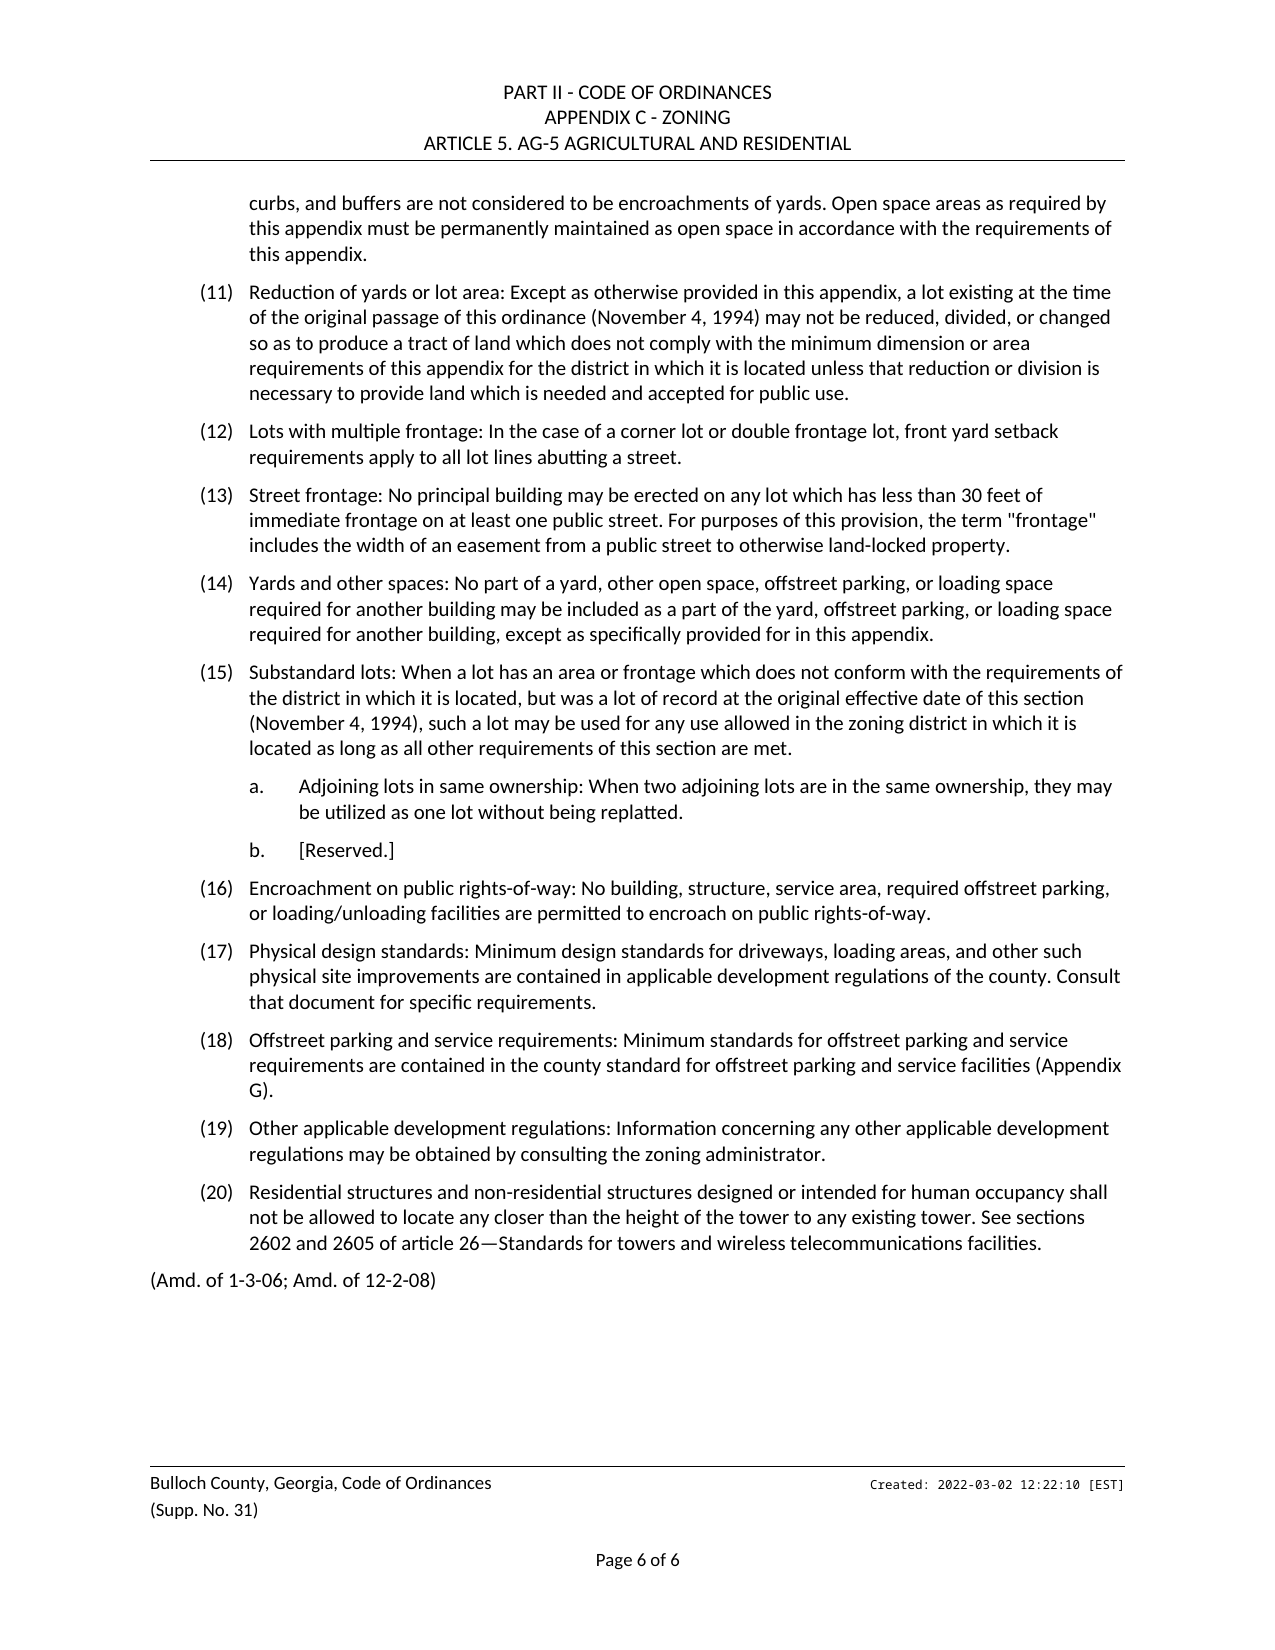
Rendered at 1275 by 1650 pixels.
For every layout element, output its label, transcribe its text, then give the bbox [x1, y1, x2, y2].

list (20) Residential structures and non-residential structures designed or intended for human occupancy shall not be allowed to locate any closer than the height of the tower to any existing tower. See sections 2602 and 2605 of article 26—Standards for towers and wireless telecommunications facilities. [199, 1179, 1125, 1255]
list (19) Other applicable development regulations: Information concerning any other applicable development regulations may be obtained by consulting the zoning administrator. [199, 1116, 1125, 1166]
list (17) Physical design standards: Minimum design standards for driveways, loading areas, and other such physical site improvements are contained in applicable development regulations of the county. Consult that document for specific requirements. [199, 938, 1125, 1014]
list (16) Encroachment on public rights-of-way: No building, structure, service area, required offstreet parking, or loading/unloading facilities are permitted to encroach on public rights-of-way. [199, 875, 1125, 926]
list (12) Lots with multiple frontage: In the case of a corner lot or double frontage lot, front yard setback requirements apply to all lot lines abutting a street. [199, 418, 1125, 469]
list (13) Street frontage: No principal building may be erected on any lot which has less than 30 feet of immediate frontage on at least one public street. For purposes of this provision, the term "frontage" includes the width of an easement from a public street to otherwise land-locked property. [199, 482, 1125, 558]
list (14) Yards and other spaces: No part of a yard, other open space, offstreet parking, or loading space required for another building may be included as a part of the yard, offstreet parking, or loading space required for another building, except as specifically provided for in this appendix. [199, 571, 1125, 647]
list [199, 190, 1125, 266]
list (15) Substandard lots: When a lot has an area or frontage which does not conform with the requirements of the district in which it is located, but was a lot of record at the original effective date of this section (November 4, 1994), such a lot may be used for any use allowed in the zoning district in which it is located as long as all other requirements of this section are met. [199, 659, 1125, 761]
text (Amd. of 1-3-06; Amd. of 12-2-08) [150, 1268, 1125, 1293]
list a. Adjoining lots in same ownership: When two adjoining lots are in the same ownership, they may be utilized as one lot without being replatted. [249, 773, 1125, 824]
list b. [Reserved.] [249, 837, 1125, 862]
list (11) Reduction of yards or lot area: Except as otherwise provided in this appendix, a lot existing at the time of the original passage of this ordinance (November 4, 1994) may not be reduced, divided, or changed so as to produce a tract of land which does not comply with the minimum dimension or area requirements of this appendix for the district in which it is located unless that reduction or division is necessary to provide land which is needed and accepted for public use. [199, 279, 1125, 406]
list (18) Offstreet parking and service requirements: Minimum standards for offstreet parking and service requirements are contained in the county standard for offstreet parking and service facilities (Appendix G). [199, 1027, 1125, 1103]
